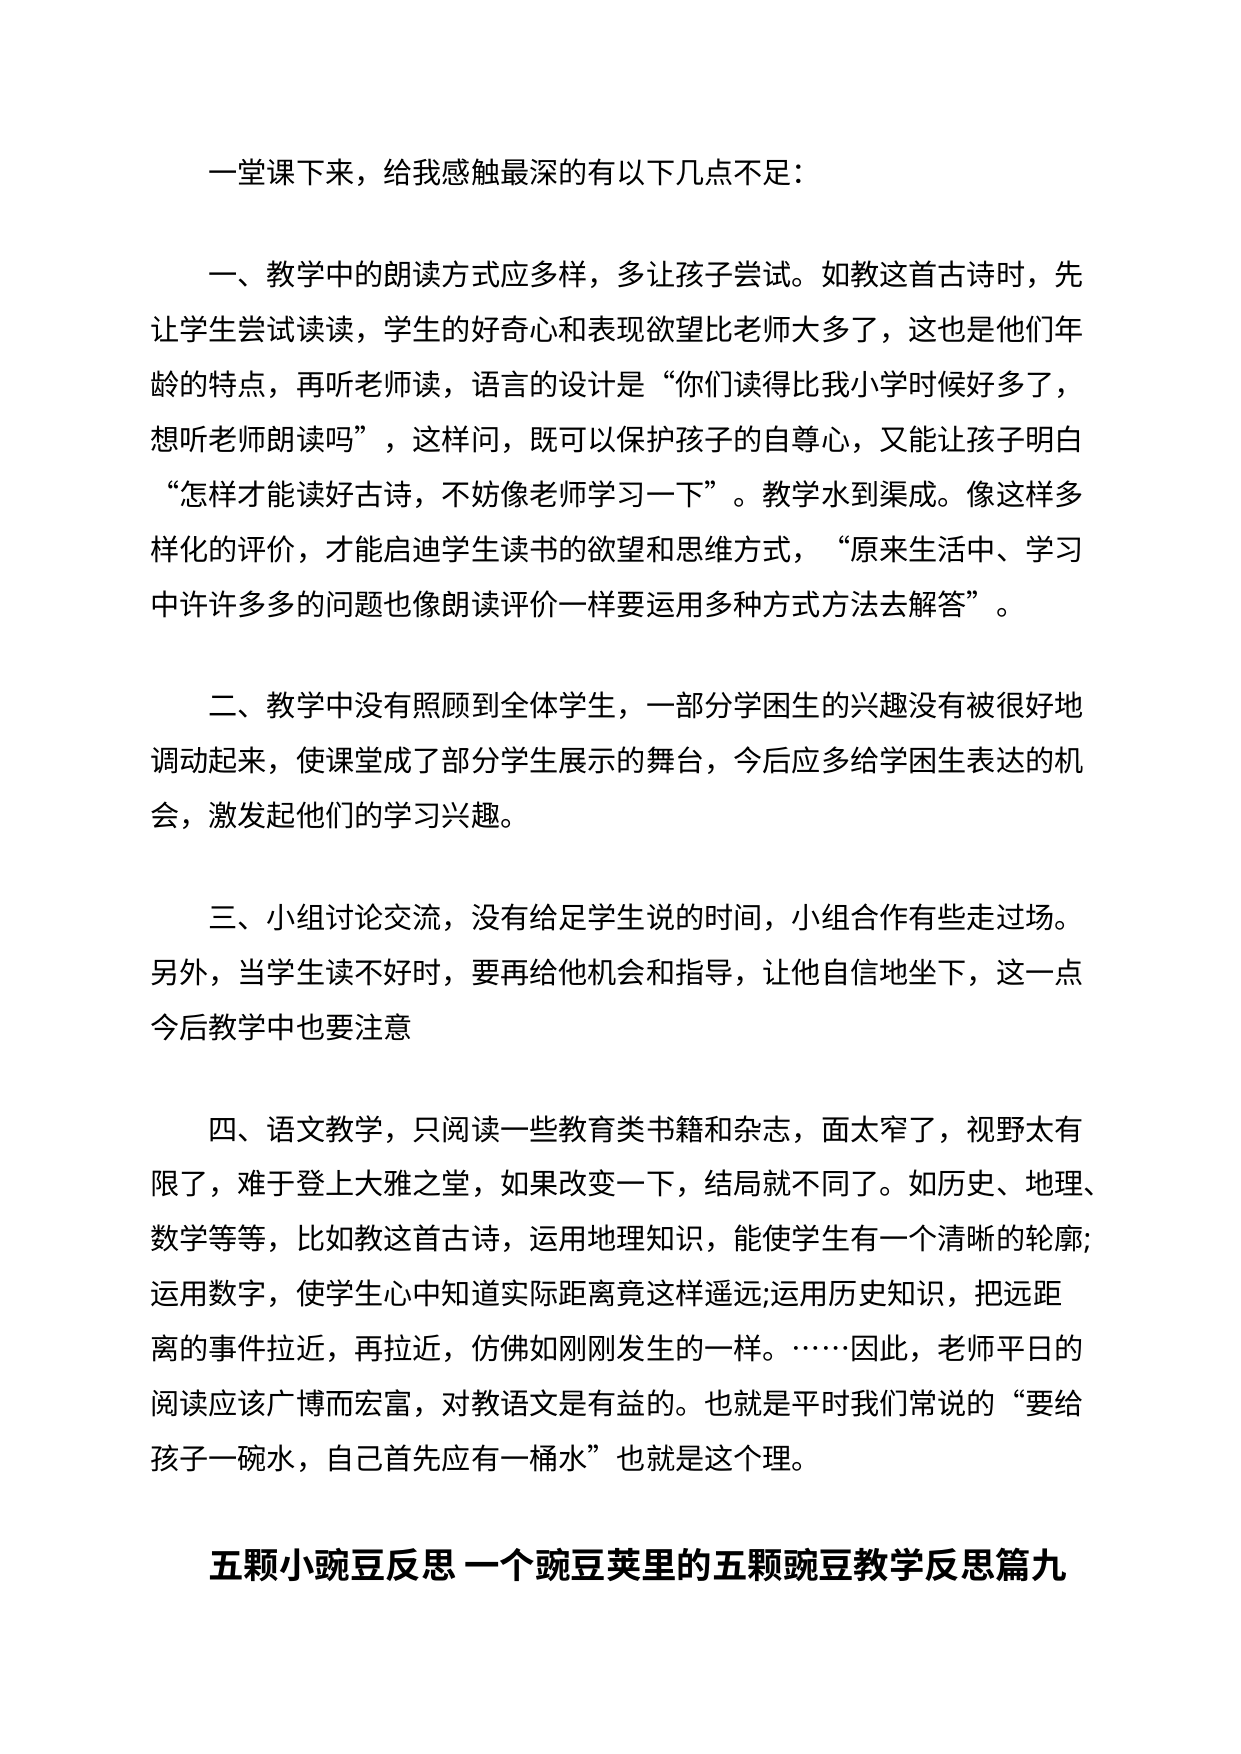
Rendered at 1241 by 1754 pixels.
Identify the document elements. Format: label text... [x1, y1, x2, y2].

text 五颗小豌豆反思 一个豌豆荚里的五颗豌豆教学反思篇九 [150, 1537, 1090, 1589]
text 二、教学中没有照顾到全体学生，一部分学困生的兴趣没有被很好地调动起来，使课堂成了部分学生展示的舞台，今后应多给学困生表达的机会，激发起他们的学习兴趣。 [150, 683, 1090, 835]
text 一、教学中的朗读方式应多样，多让孩子尝试。如教这首古诗时，先让学生尝试读读，学生的好奇心和表现欲望比老师大多了，这也是他们年龄的特点，再听老师读，语言的设计是“你们读得比我小学时候好多了，想听老师朗读吗”，这样问，既可以保护孩子的自尊心，又能让孩子明白“怎样才能读好古诗，不妨像老师学习一下”。教学水到渠成。像这样多样化的评价，才能启迪学生读书的欲望和思维方式，“原来生活中、学习中许许多多的问题也像朗读评价一样要运用多种方式方法去解答”。 [150, 252, 1090, 623]
text 一堂课下来，给我感触最深的有以下几点不足： [150, 150, 1090, 192]
text 三、小组讨论交流，没有给足学生说的时间，小组合作有些走过场。另外，当学生读不好时，要再给他机会和指导，让他自信地坐下，这一点今后教学中也要注意 [150, 894, 1090, 1047]
text 四、语文教学，只阅读一些教育类书籍和杂志，面太窄了，视野太有限了，难于登上大雅之堂，如果改变一下，结局就不同了。如历史、地理、数学等等，比如教这首古诗，运用地理知识，能使学生有一个清晰的轮廓;运用数字，使学生心中知道实际距离竟这样遥远;运用历史知识，把远距离的事件拉近，再拉近，仿佛如刚刚发生的一样。……因此，老师平日的阅读应该广博而宏富，对教语文是有益的。也就是平时我们常说的“要给孩子一碗水，自己首先应有一桶水”也就是这个理。 [150, 1106, 1090, 1478]
